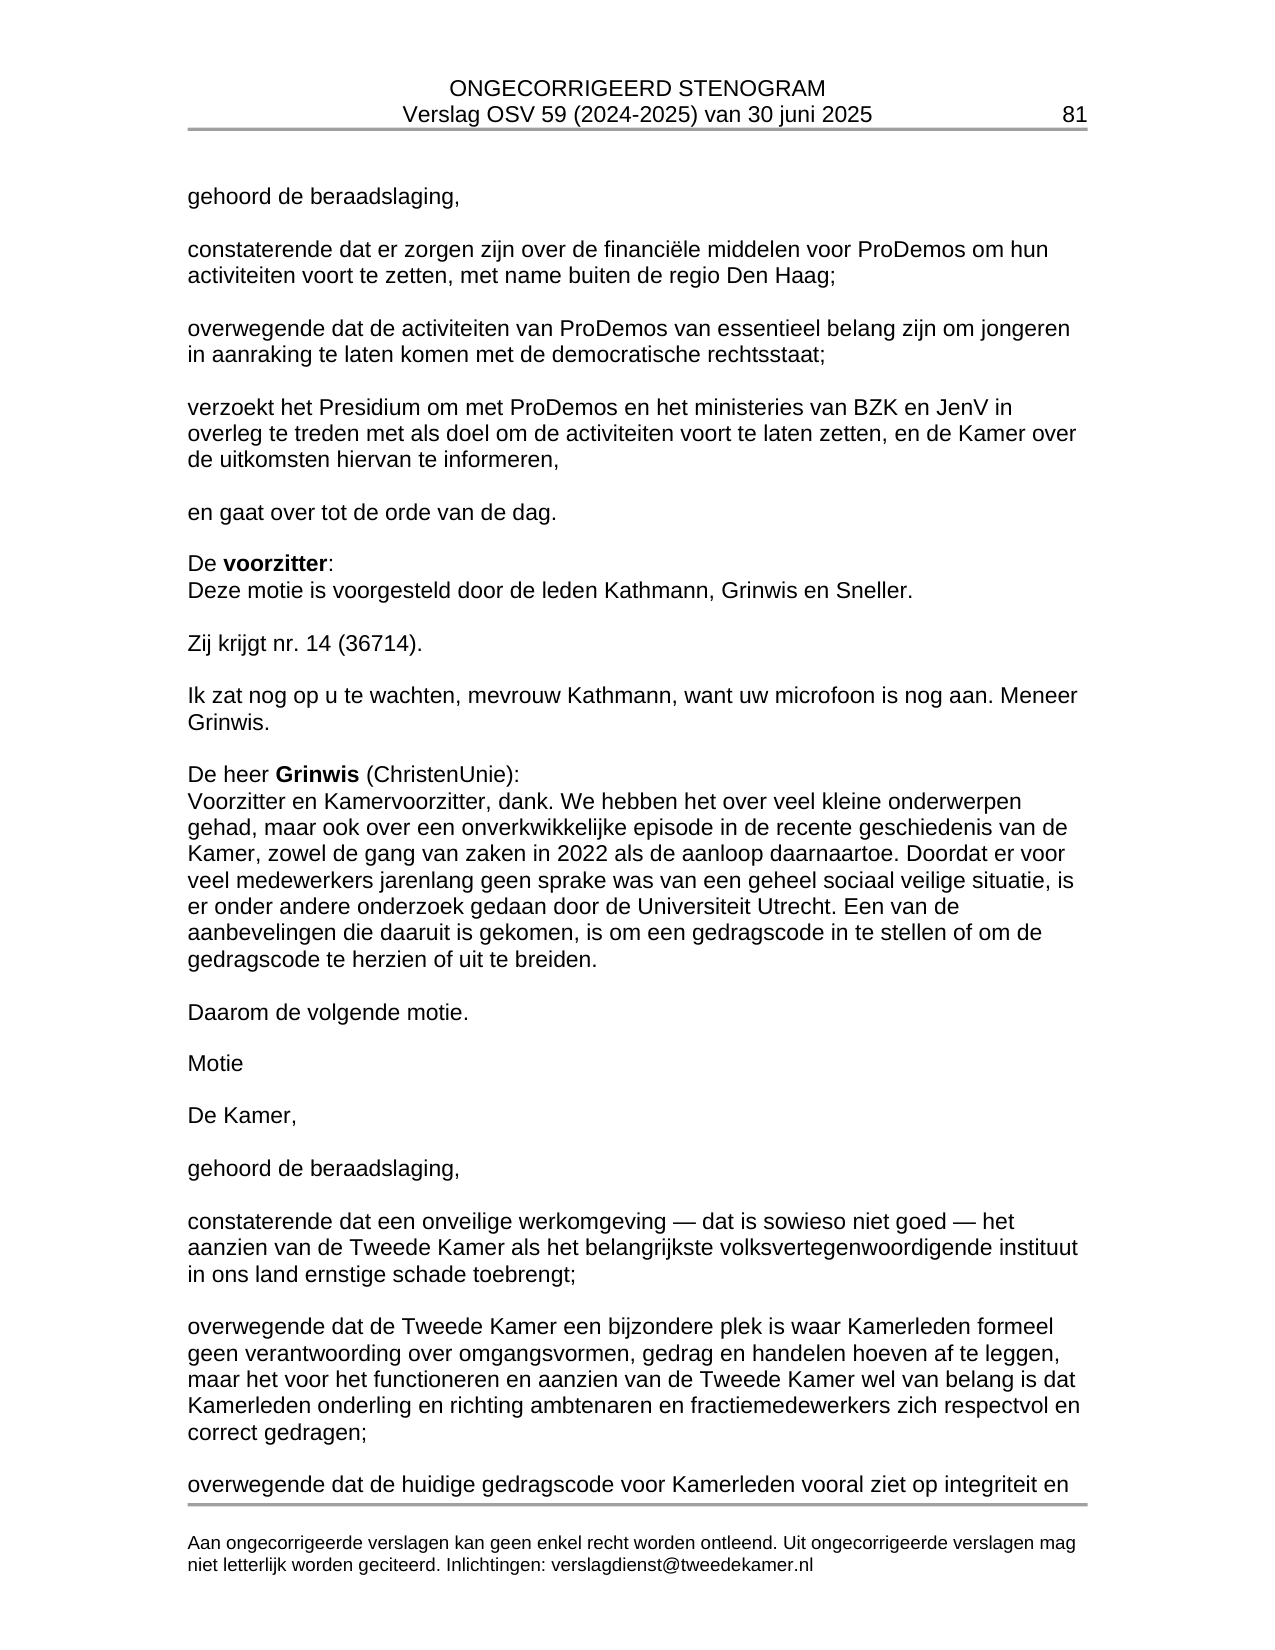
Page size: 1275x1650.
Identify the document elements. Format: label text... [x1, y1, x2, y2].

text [187, 156, 1087, 525]
text De voorzitter: Deze motie is voorgesteld door de leden Kathmann, Grinwis en Sneller. Zij krijgt nr. 14 (36714). Ik zat nog op u te wachten, mevrouw Kathmann, want uw microfoon is nog aan. Meneer Grinwis. De heer Grinwis (ChristenUnie): Voorzitter en Kamervoorzitter, dank. We hebben het over veel kleine onderwerpen gehad, maar ook over een onverkwikkelijke episode in de recente geschiedenis van de Kamer, zowel de gang van zaken in 2022 als de aanloop daarnaartoe. Doordat er voor veel medewerkers jarenlang geen sprake was van een geheel sociaal veilige situatie, is er onder andere onderzoek gedaan door de Universiteit Utrecht. Een van de aanbevelingen die daaruit is gekomen, is om een gedragscode in te stellen of om de gedragscode te herzien of uit te breiden. Daarom de volgende motie. [187, 550, 1087, 1025]
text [187, 1050, 1087, 1498]
